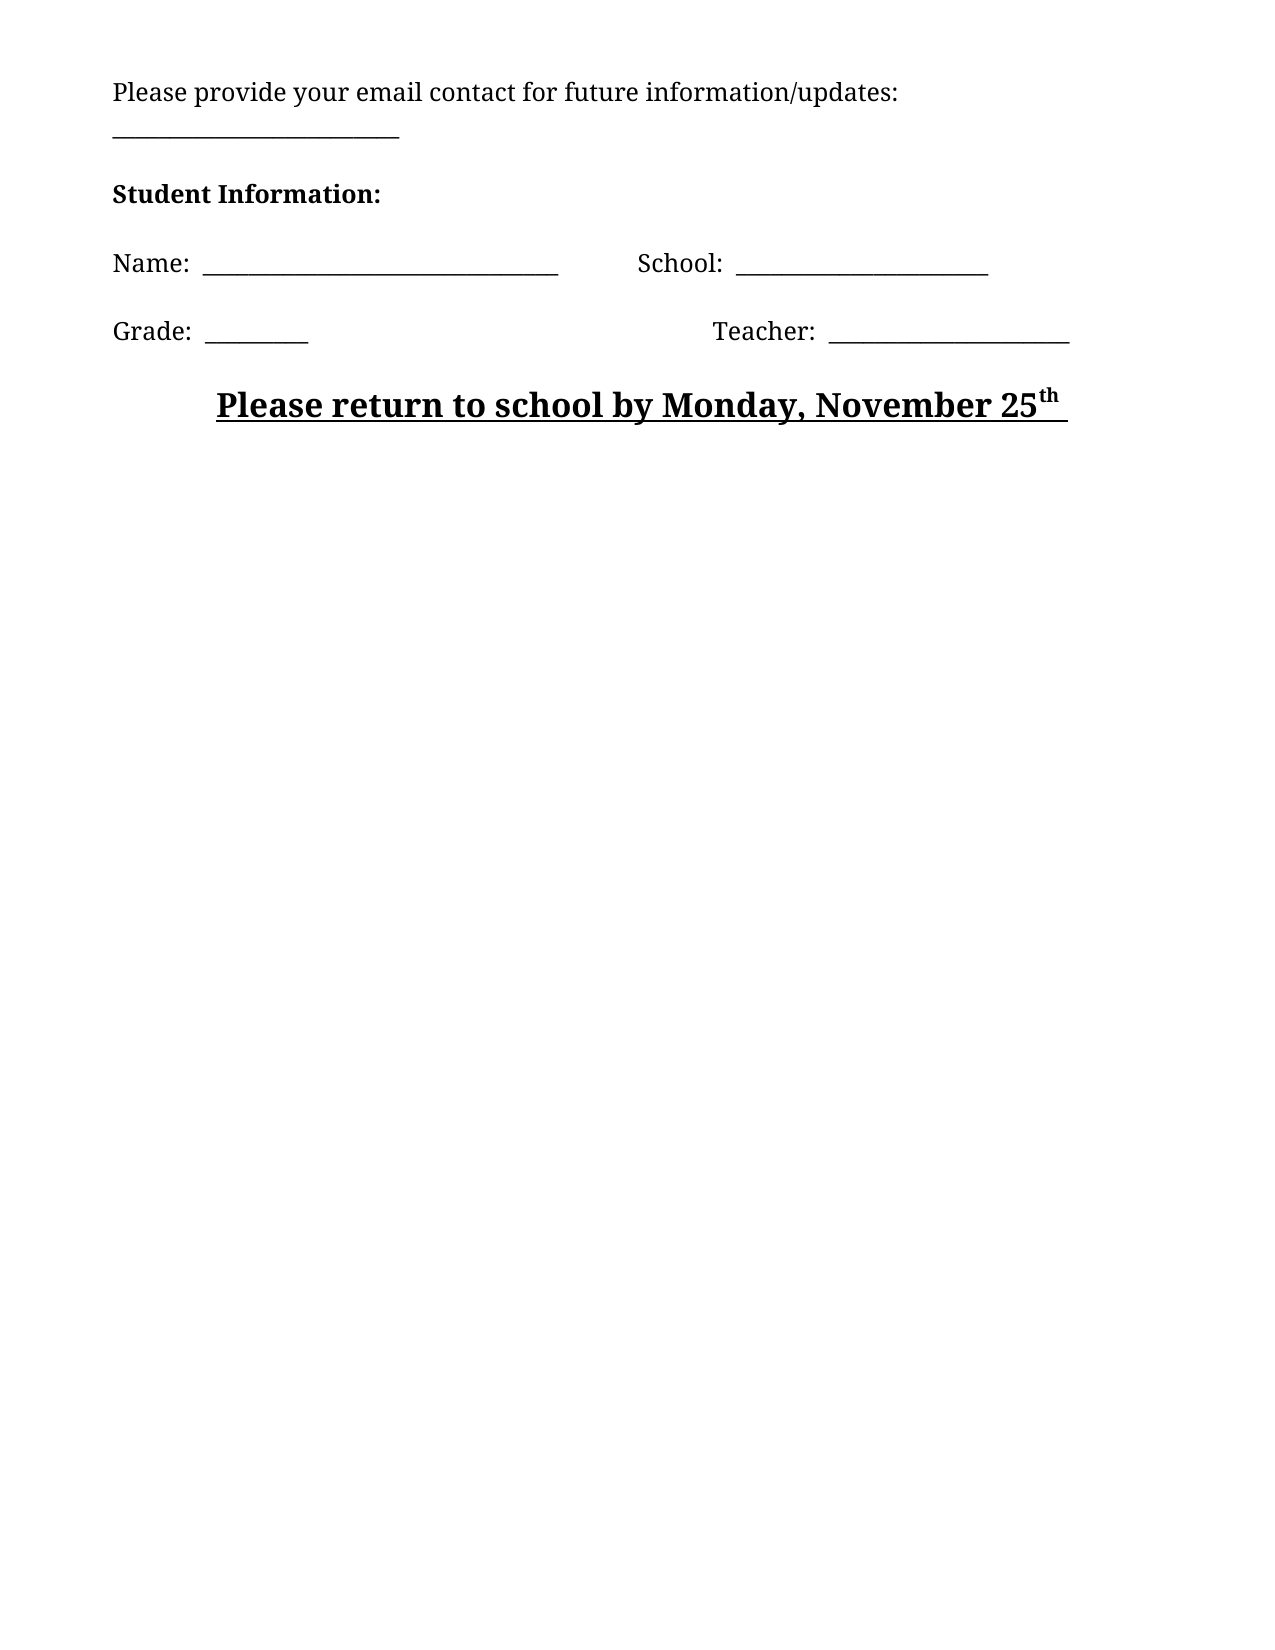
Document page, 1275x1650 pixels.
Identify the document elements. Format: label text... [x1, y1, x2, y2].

text Grade: _________ Teacher: _____________________ [112, 313, 1162, 347]
text Name: _______________________________ School: ______________________ [112, 245, 1162, 279]
text Please provide your email contact for future information/updates: _________________________ [112, 75, 1162, 143]
text Please return to school by Monday, November 25th [112, 382, 1162, 427]
text Student Information: [112, 177, 1162, 211]
